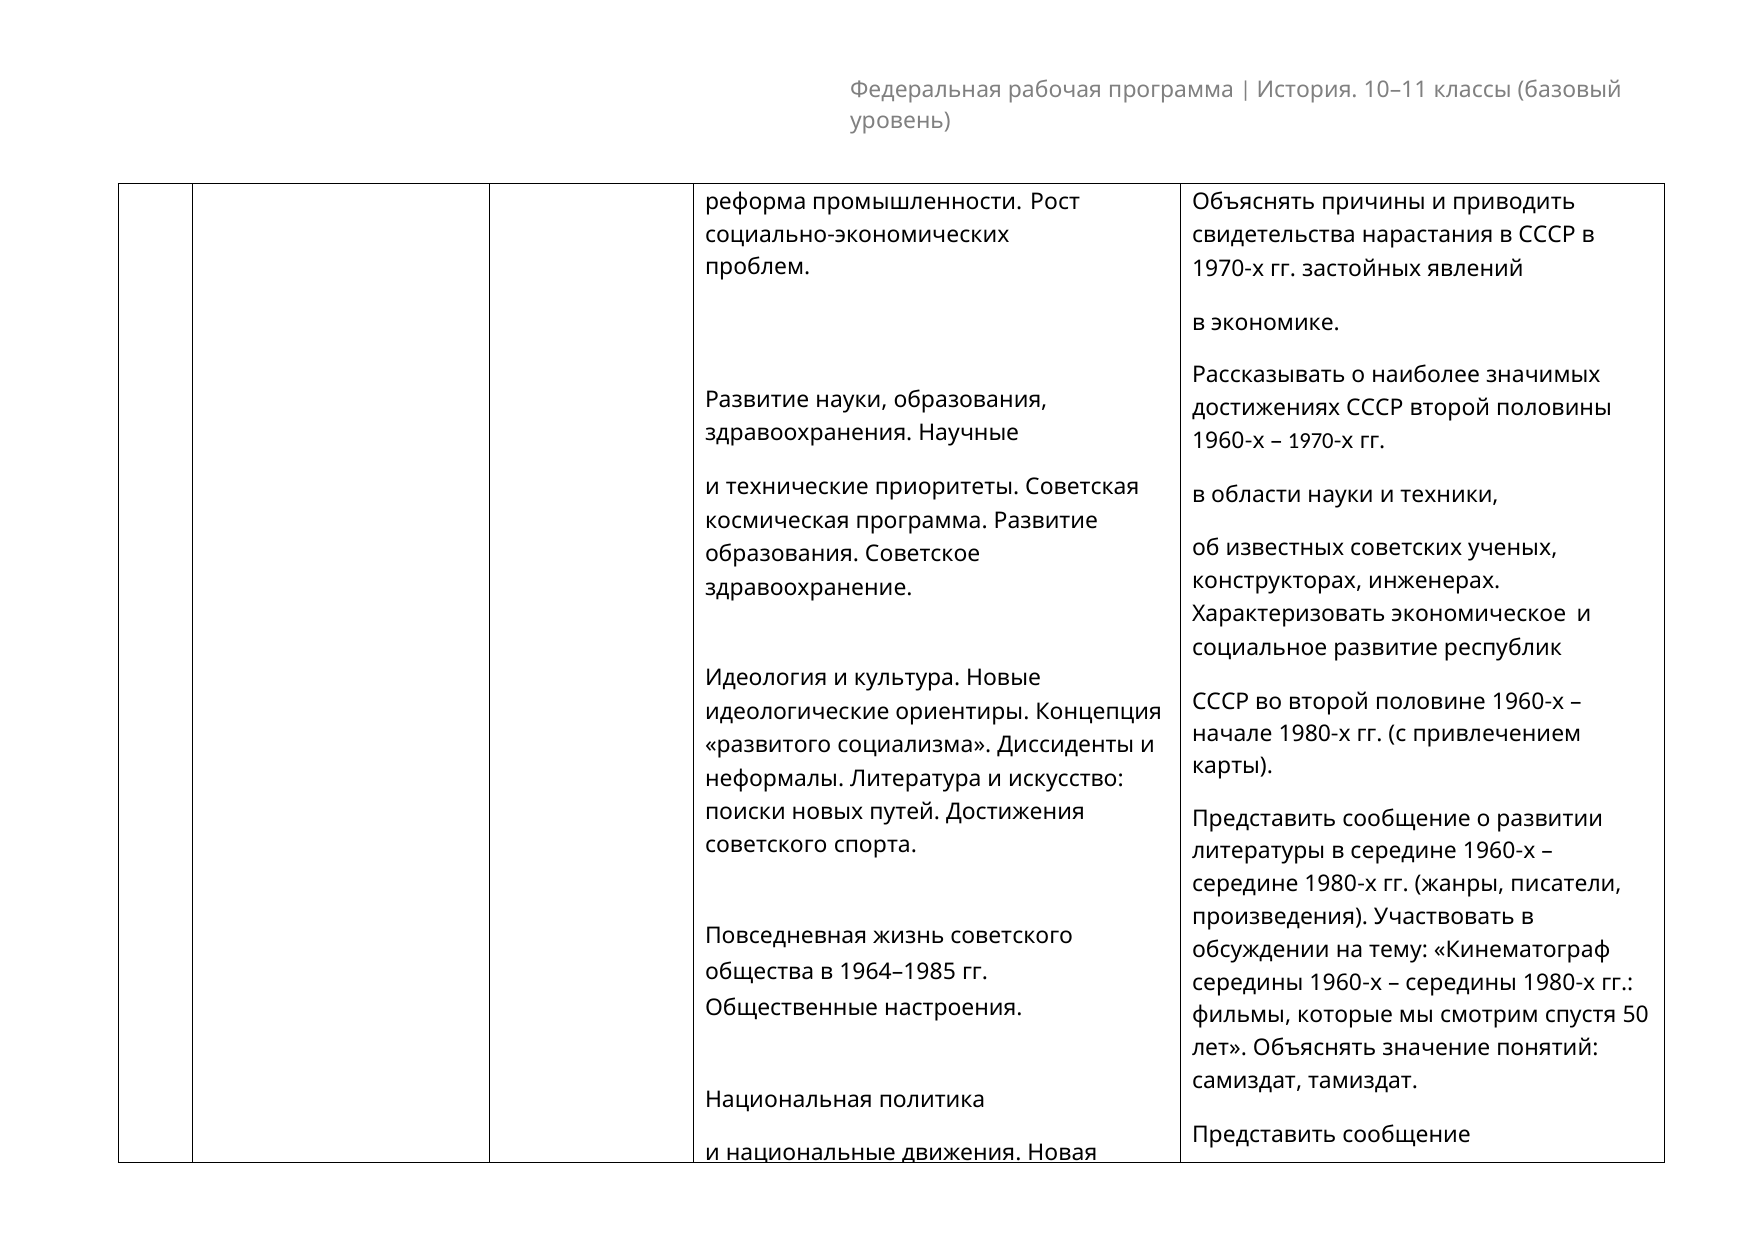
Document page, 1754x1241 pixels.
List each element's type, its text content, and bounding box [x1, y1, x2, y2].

table_header [119, 184, 192, 1162]
table_header Объяснять причины и приводить свидетельства нарастания в СССР в 1970-х гг. застойных явлений в экономике. Рассказывать о наиболее значимых достижениях СССР второй половины 1960-х – 1970-х гг. в области науки и техники, об известных советских ученых, конструкторах, инженерах. Характеризовать экономическое и социальное развитие республик СССР во второй половине 1960-х – начале 1980-х гг. (с привлечением карты). Представить сообщение о развитии литературы в середине 1960-х – середине 1980-х гг. (жанры, писатели, произведения). Участвовать в обсуждении на тему: «Кинематограф середины 1960-х – середины 1980-х гг.: фильмы, которые мы смотрим спустя 50 лет». Объяснять значение понятий: самиздат, тамиздат. Представить сообщение о выдающихся представителях [1181, 184, 1664, 1162]
table_header [193, 184, 489, 1162]
table_header [490, 184, 693, 1162]
text Федеральная рабочая программа | История. 10–11 классы (базовый уровень) [850, 73, 1668, 136]
table_header реформа промышленности. Рост социально-экономических проблем. Развитие науки, образования, здравоохранения. Научные и технические приоритеты. Советская космическая программа. Развитие образования. Советское здравоохранение. Идеология и культура. Новые идеологические ориентиры. Концепция «развитого социализма». Диссиденты и неформалы. Литература и искусство: поиски новых путей. Достижения советского спорта. Повседневная жизнь советского общества в 1964–1985 гг. Общественные настроения. Национальная политика и национальные движения. Новая историческая общность. Изменение национального состава [694, 184, 1180, 1162]
